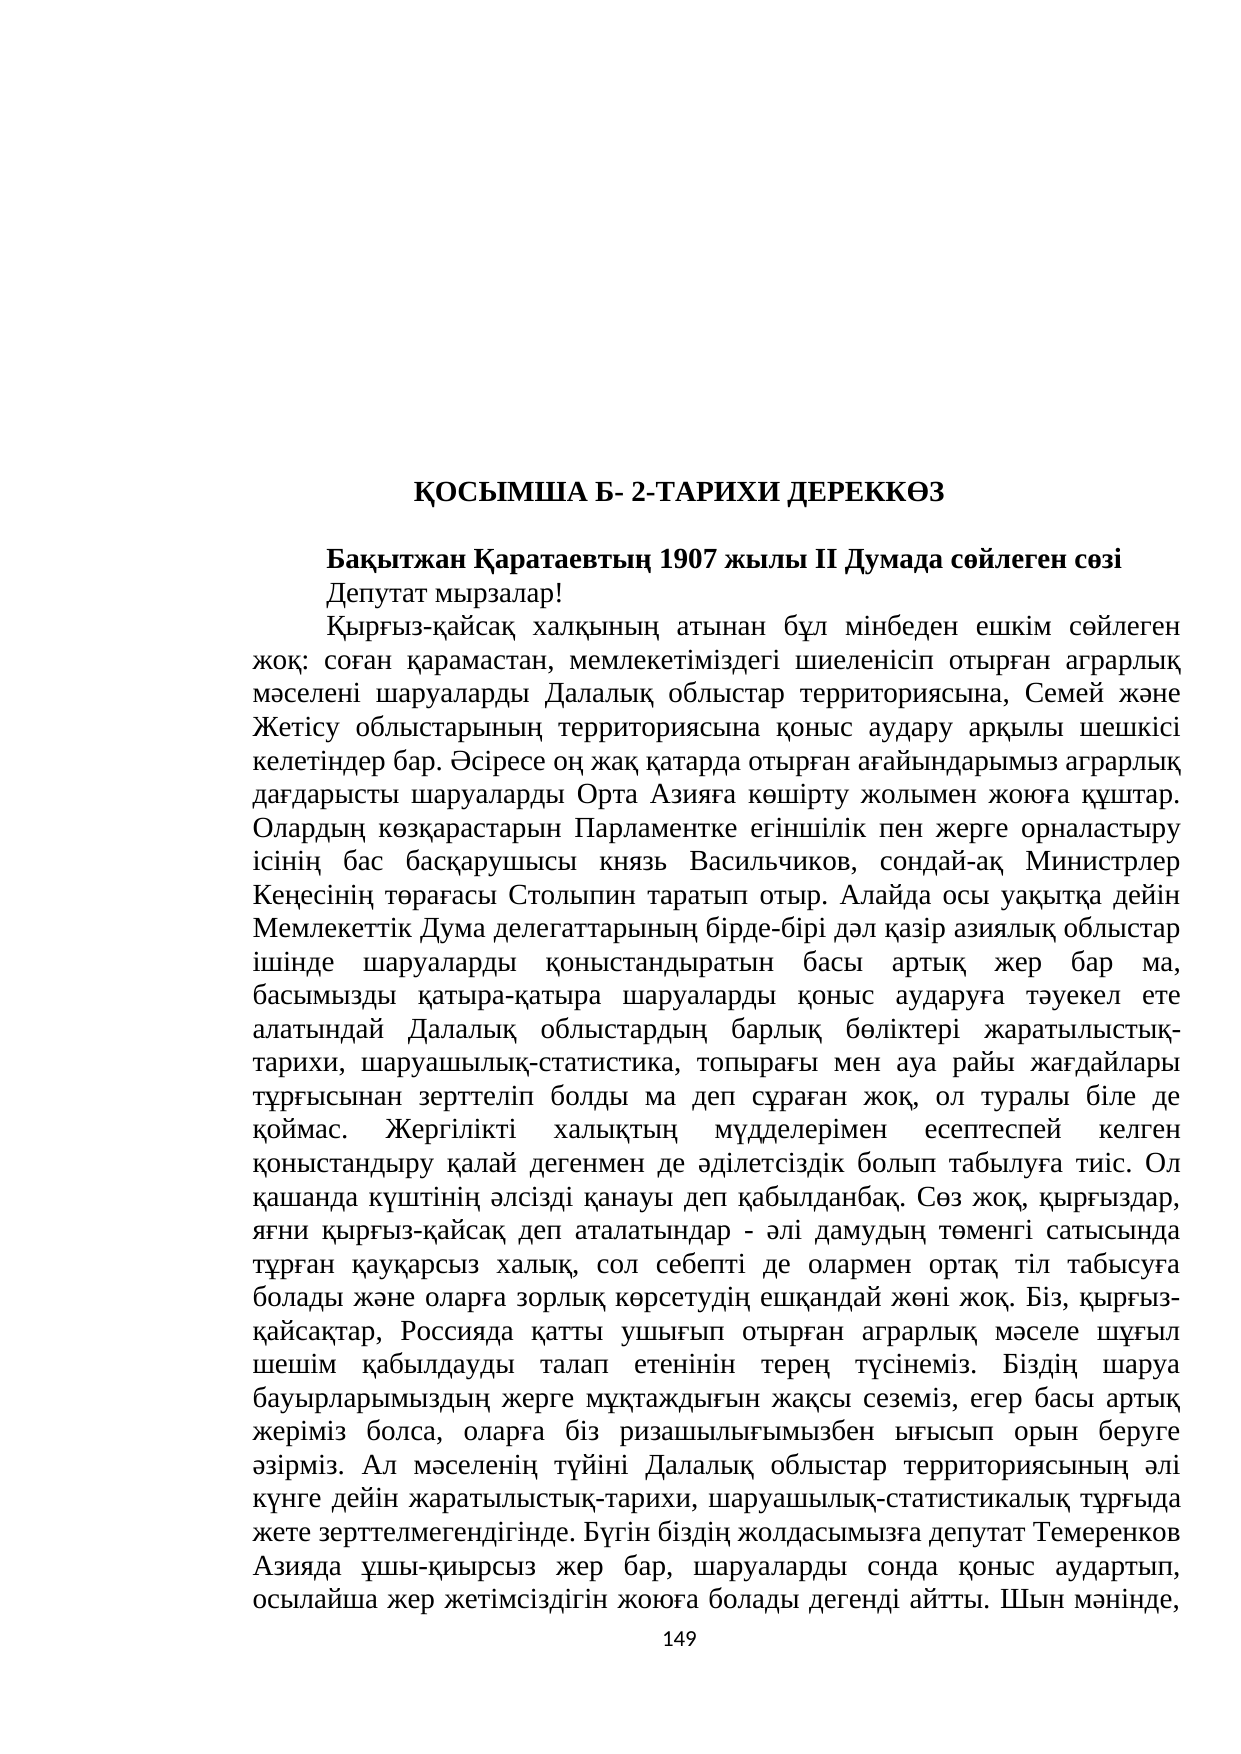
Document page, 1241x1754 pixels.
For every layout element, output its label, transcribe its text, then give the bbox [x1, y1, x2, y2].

text ҚОСЫМША Б- 2-ТАРИХИ ДЕРЕККӨЗ [177, 474, 1181, 508]
text Депутат мырзалар! [252, 575, 1181, 608]
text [252, 608, 1181, 1615]
text Бақытжан Қаратаевтың 1907 жылы ІІ Думада сөйлеген сөзі [252, 541, 1181, 575]
